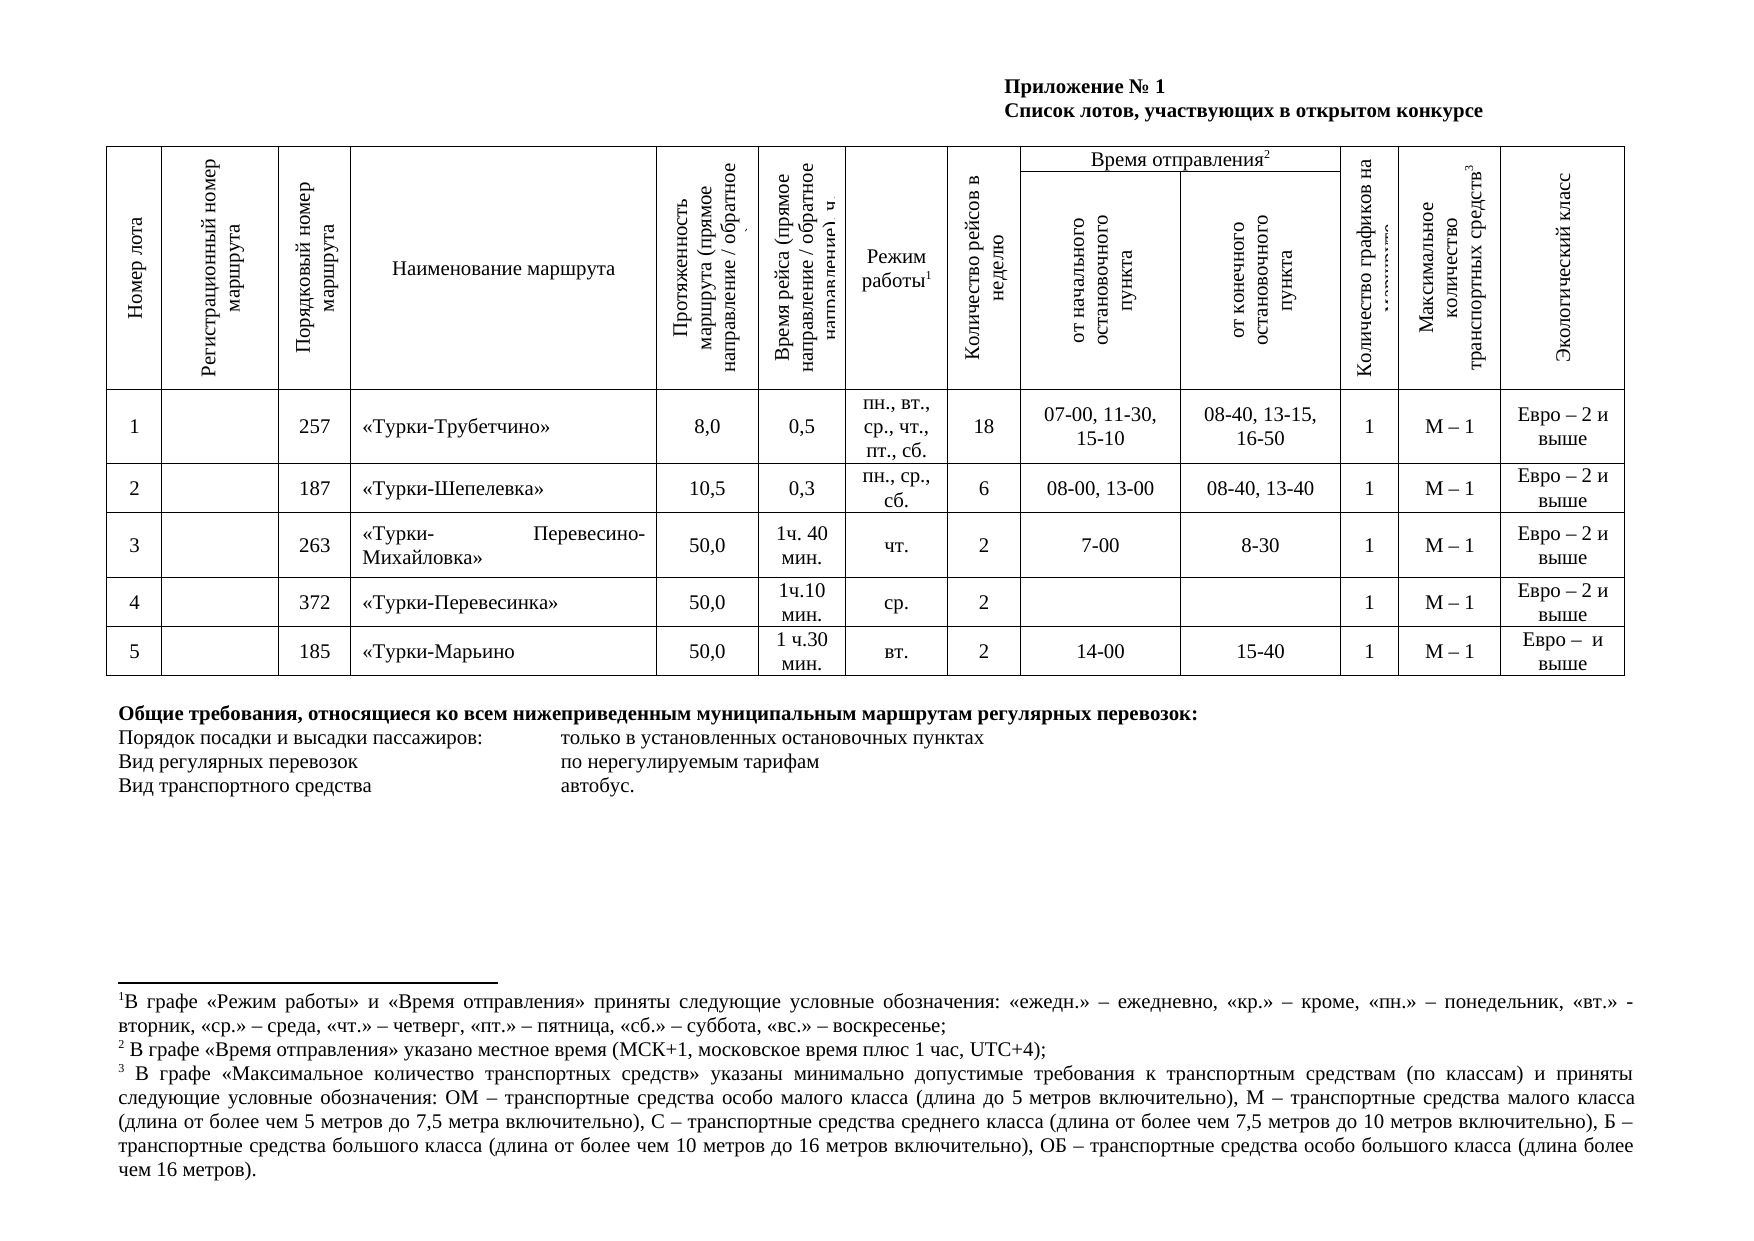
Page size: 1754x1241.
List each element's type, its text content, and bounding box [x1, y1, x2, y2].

table_header Экологический класс [1501, 147, 1624, 389]
table_cell 1ч.10 мин. [759, 578, 845, 626]
table_cell 6 [948, 464, 1020, 512]
table_cell 08-40, 13-15, 16-50 [1181, 390, 1340, 462]
table_cell 08-40, 13-40 [1181, 464, 1340, 512]
table_cell 263 [279, 513, 350, 577]
table_cell [162, 578, 278, 626]
table_header Наименование маршрута [351, 147, 656, 389]
table_cell М – 1 [1399, 390, 1500, 462]
table_cell 187 [279, 464, 350, 512]
table_cell от начального остановочного пункта [1021, 172, 1180, 389]
table_cell Евро – 2 и выше [1501, 390, 1624, 462]
table_cell М – 1 [1399, 578, 1500, 626]
table_cell от конечного остановочного пункта [1181, 172, 1340, 389]
table_cell 7-00 [1021, 513, 1180, 577]
table_cell «Турки-Шепелевка» [351, 464, 656, 512]
table_cell 1 [1341, 390, 1398, 462]
table_cell «Турки-Трубетчино» [351, 390, 656, 462]
table_cell 5 [107, 627, 161, 675]
table_cell [1181, 578, 1340, 626]
table_cell 07-00, 11-30, 15-10 [1021, 390, 1180, 462]
text Список лотов, участвующих в открытом конкурсе [1004, 98, 1636, 122]
table_cell пн., ср., сб. [846, 464, 947, 512]
table_cell [1021, 578, 1180, 626]
table_header Количество рейсов в неделю [948, 147, 1020, 389]
table_header Номер лота [107, 147, 161, 389]
table_cell 0,5 [759, 390, 845, 462]
table_cell 1 [1341, 627, 1398, 675]
table_cell 1 [1341, 578, 1398, 626]
table_cell 10,5 [657, 464, 758, 512]
text Порядок посадки и высадки пассажиров: только в установленных остановочных пунктах [118, 724, 1636, 749]
table_cell 18 [948, 390, 1020, 462]
text Приложение № 1 [1004, 74, 1636, 98]
table_cell 0,3 [759, 464, 845, 512]
table_cell «Турки-Перевесинка» [351, 578, 656, 626]
table_cell М – 1 [1399, 464, 1500, 512]
table_cell 15-40 [1181, 627, 1340, 675]
table_cell 4 [107, 578, 161, 626]
text Вид регулярных перевозок по нерегулируемым тарифам [118, 749, 1636, 773]
table_cell 2 [948, 627, 1020, 675]
table_cell «Турки- Перевесино-Михайловка» [351, 513, 656, 577]
table_cell 372 [279, 578, 350, 626]
table_cell [162, 464, 278, 512]
table_cell 1 [1341, 513, 1398, 577]
table_cell 1 ч.30 мин. [759, 627, 845, 675]
table_cell 8,0 [657, 390, 758, 462]
table_cell 2 [948, 513, 1020, 577]
table_cell 2 [948, 578, 1020, 626]
table_header Регистрационный номер маршрута [162, 147, 278, 389]
table_cell [162, 513, 278, 577]
table_cell [162, 627, 278, 675]
table_cell 50,0 [657, 513, 758, 577]
table_cell 14-00 [1021, 627, 1180, 675]
table_cell 08-00, 13-00 [1021, 464, 1180, 512]
table_cell Евро – 2 и выше [1501, 578, 1624, 626]
table_cell 1ч. 40 мин. [759, 513, 845, 577]
text Вид транспортного средства автобус. [118, 773, 1636, 797]
table_cell М – 1 [1399, 513, 1500, 577]
table_cell «Турки-Марьино [351, 627, 656, 675]
table_cell ср. [846, 578, 947, 626]
table_header Количество графиков на маршруте [1341, 147, 1398, 389]
table_cell 257 [279, 390, 350, 462]
table_header Максимальное количество транспортных средств [1399, 147, 1500, 389]
table_header Время отправления [1021, 147, 1340, 171]
table_cell М – 1 [1399, 627, 1500, 675]
table_cell пн., вт., ср., чт., пт., сб. [846, 390, 947, 462]
text Общие требования, относящиеся ко всем нижеприведенным муниципальным маршрутам регулярных перевозок: [118, 701, 1636, 724]
table_cell 1 [107, 390, 161, 462]
table_header Порядковый номер маршрута [279, 147, 350, 389]
table_header Время рейса (прямое направление / обратное направление), ч. [759, 147, 845, 389]
table_header Протяженность маршрута (прямое направление / обратное направление), км [657, 147, 758, 389]
table_header Режим работы [846, 147, 947, 389]
table_cell 1 [1341, 464, 1398, 512]
table_cell Евро – 2 и выше [1501, 464, 1624, 512]
table_cell Евро – 2 и выше [1501, 513, 1624, 577]
table_cell 3 [107, 513, 161, 577]
table_cell 50,0 [657, 578, 758, 626]
table_cell 2 [107, 464, 161, 512]
table_cell 8-30 [1181, 513, 1340, 577]
table_cell 185 [279, 627, 350, 675]
table_cell 50,0 [657, 627, 758, 675]
table_cell вт. [846, 627, 947, 675]
table_cell Евро – и выше [1501, 627, 1624, 675]
table_cell [162, 390, 278, 462]
table_cell чт. [846, 513, 947, 577]
